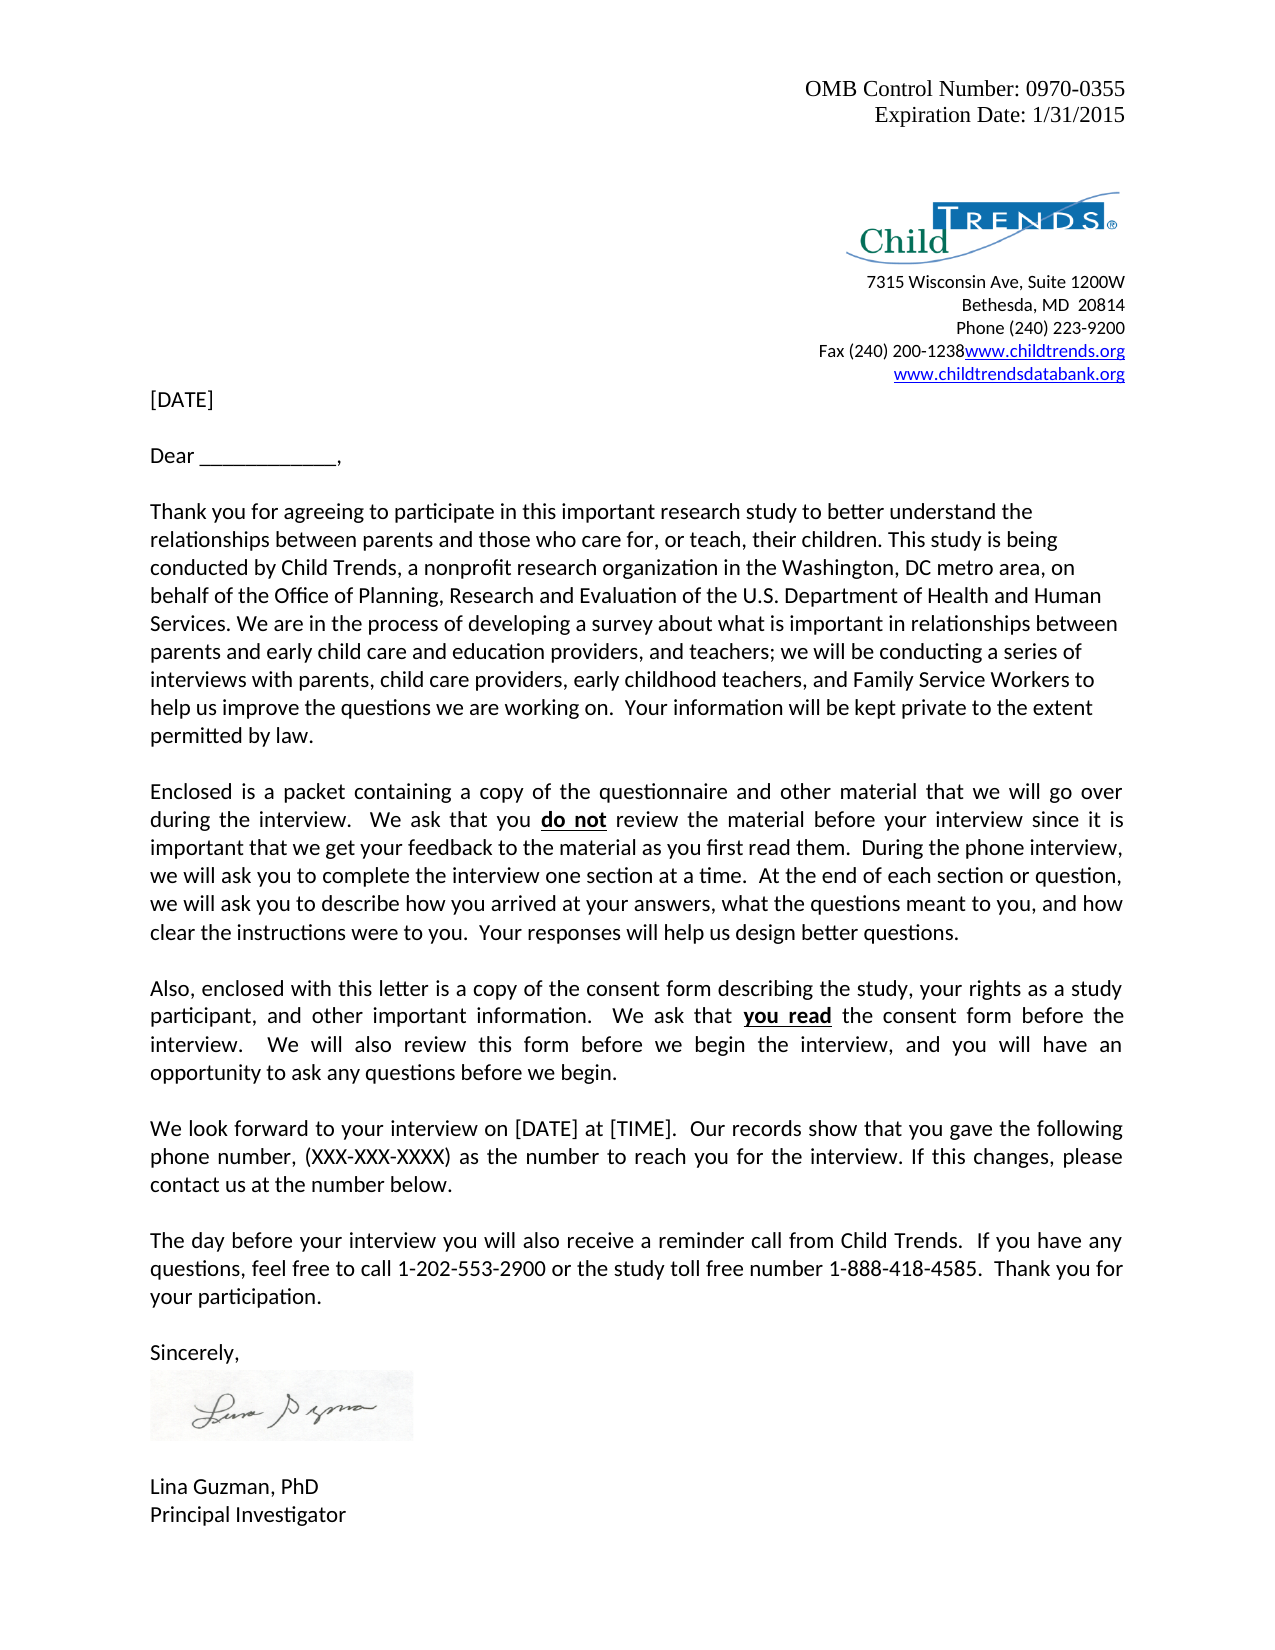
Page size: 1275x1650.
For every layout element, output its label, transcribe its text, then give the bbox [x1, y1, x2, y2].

text Sincerely, [150, 1338, 1125, 1366]
picture [150, 1370, 414, 1441]
text www.childtrendsdatabank.org [150, 362, 1125, 385]
text Thank you for agreeing to participate in this important research study to better understand the relationships between parents and those who care for, or teach, their children. This study is being conducted by Child Trends, a nonprofit research organization in the Washington, DC metro area, on behalf of the Office of Planning, Research and Evaluation of the U.S. Department of Health and Human Services. We are in the process of developing a survey about what is important in relationships between parents and early child care and education providers, and teachers; we will be conducting a series of interviews with parents, child care providers, early childhood teachers, and Family Service Workers to help us improve the questions we are working on. Your information will be kept private to the extent permitted by law. [150, 497, 1125, 749]
text We look forward to your interview on [DATE] at [TIME]. Our records show that you gave the following phone number, (XXX-XXX-XXXX) as the number to reach you for the interview. If this changes, please contact us at the number below. [150, 1114, 1125, 1198]
text [DATE] [150, 385, 1125, 413]
picture [833, 182, 1125, 271]
text Also, enclosed with this letter is a copy of the consent form describing the study, your rights as a study participant, and other important information. We ask that you read the consent form before the interview. We will also review this form before we begin the interview, and you will have an opportunity to ask any questions before we begin. [150, 974, 1125, 1086]
text Principal Investigator [150, 1500, 1125, 1528]
text 7315 Wisconsin Ave, Suite 1200W [150, 271, 1125, 293]
text Enclosed is a packet containing a copy of the questionnaire and other material that we will go over during the interview. We ask that you do not review the material before your interview since it is important that we get your feedback to the material as you first read them. During the phone interview, we will ask you to complete the interview one section at a time. At the end of each section or question, we will ask you to describe how you arrived at your answers, what the questions meant to you, and how clear the instructions were to you. Your responses will help us design better questions. [150, 777, 1125, 946]
text The day before your interview you will also receive a reminder call from Child Trends. If you have any questions, feel free to call 1-202-553-2900 or the study toll free number 1-888-418-4585. Thank you for your participation. [150, 1226, 1125, 1310]
text Lina Guzman, PhD [150, 1472, 1125, 1500]
text Phone (240) 223-9200 [150, 316, 1125, 339]
text Bethesda, MD 20814 [150, 293, 1125, 316]
text Dear ____________, [150, 441, 1125, 469]
text Fax (240) 200-1238www.childtrends.org [150, 339, 1125, 362]
